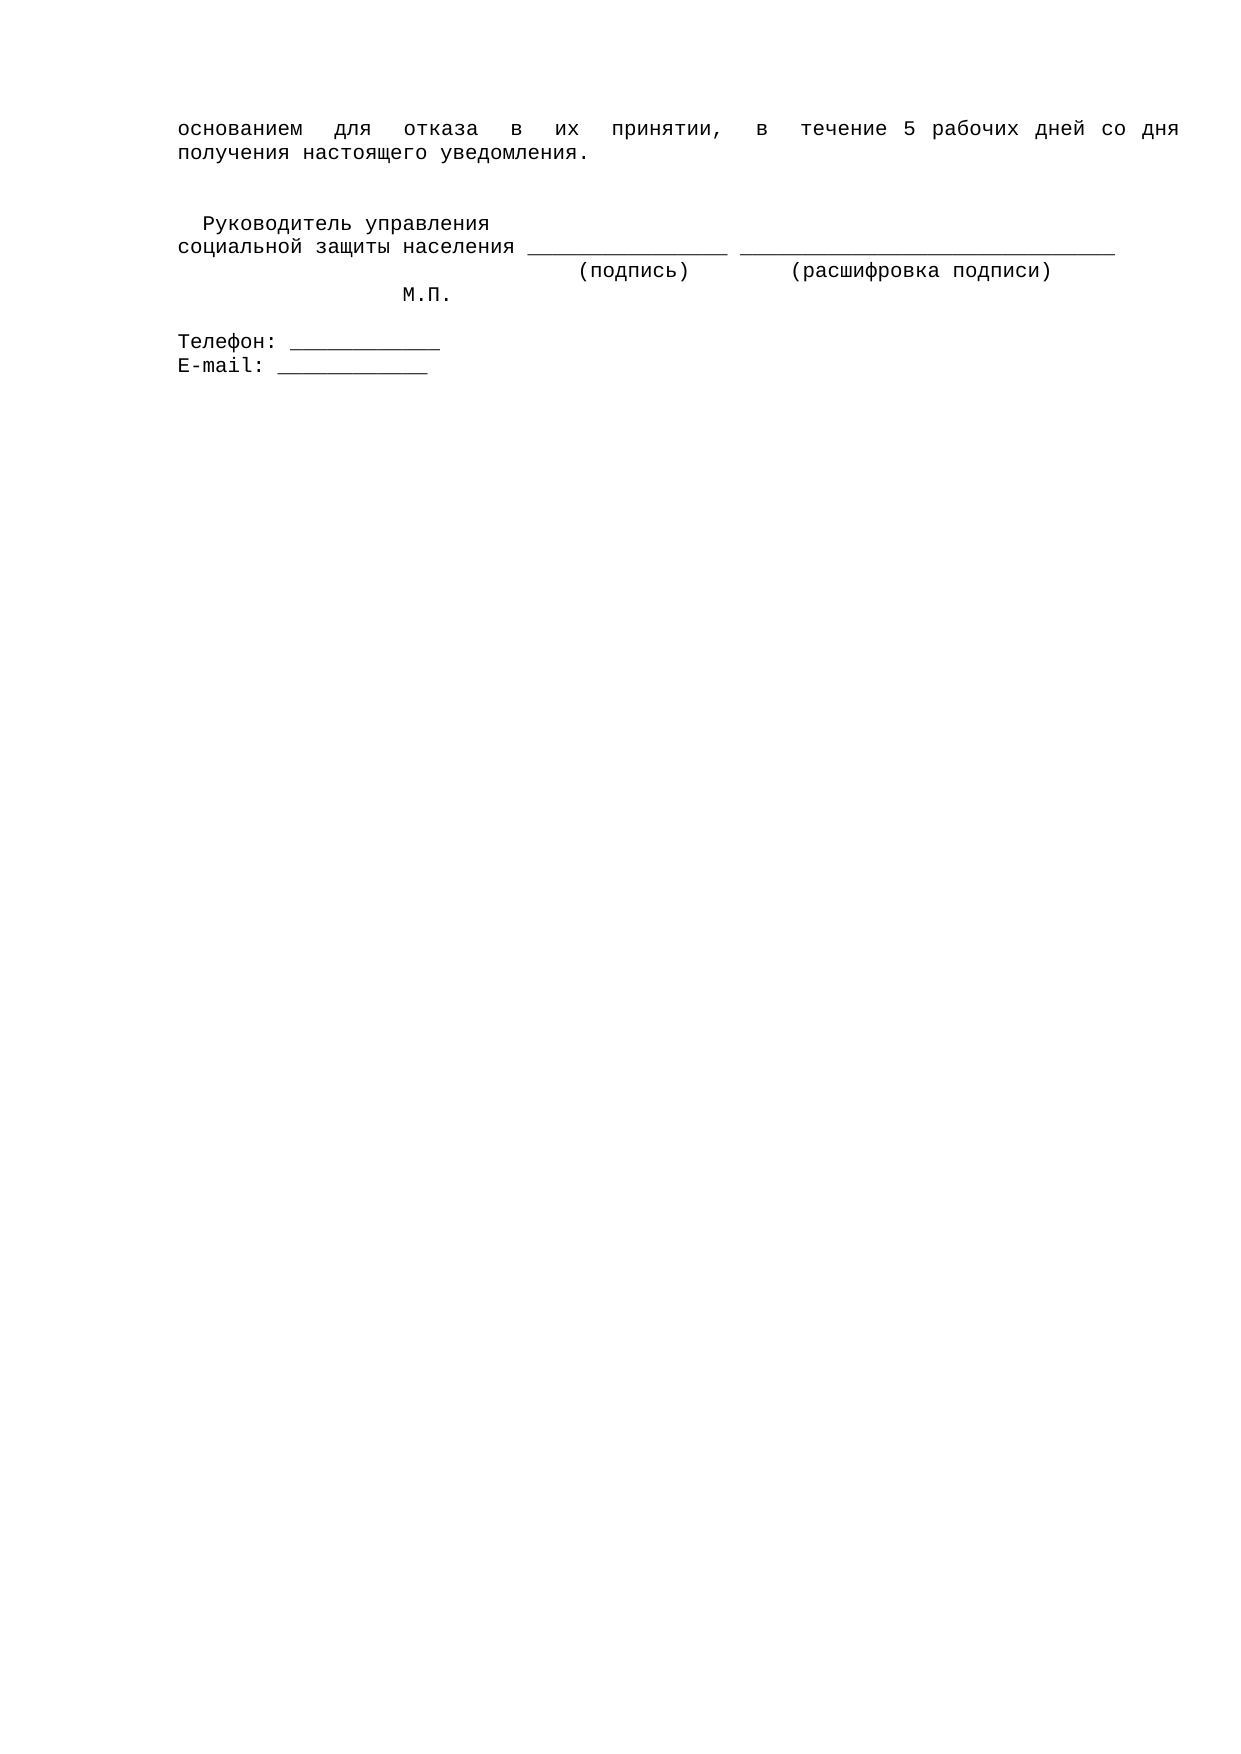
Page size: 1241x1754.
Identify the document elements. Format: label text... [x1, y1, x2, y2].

text М.П. [177, 284, 1181, 307]
text E-mail: ____________ [177, 354, 1181, 378]
text (подпись) (расшифровка подписи) [177, 260, 1181, 284]
text социальной защиты населения ________________ ______________________________ [177, 236, 1181, 260]
text Телефон: ____________ [177, 331, 1181, 354]
text Руководитель управления [177, 213, 1181, 236]
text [177, 118, 1181, 165]
